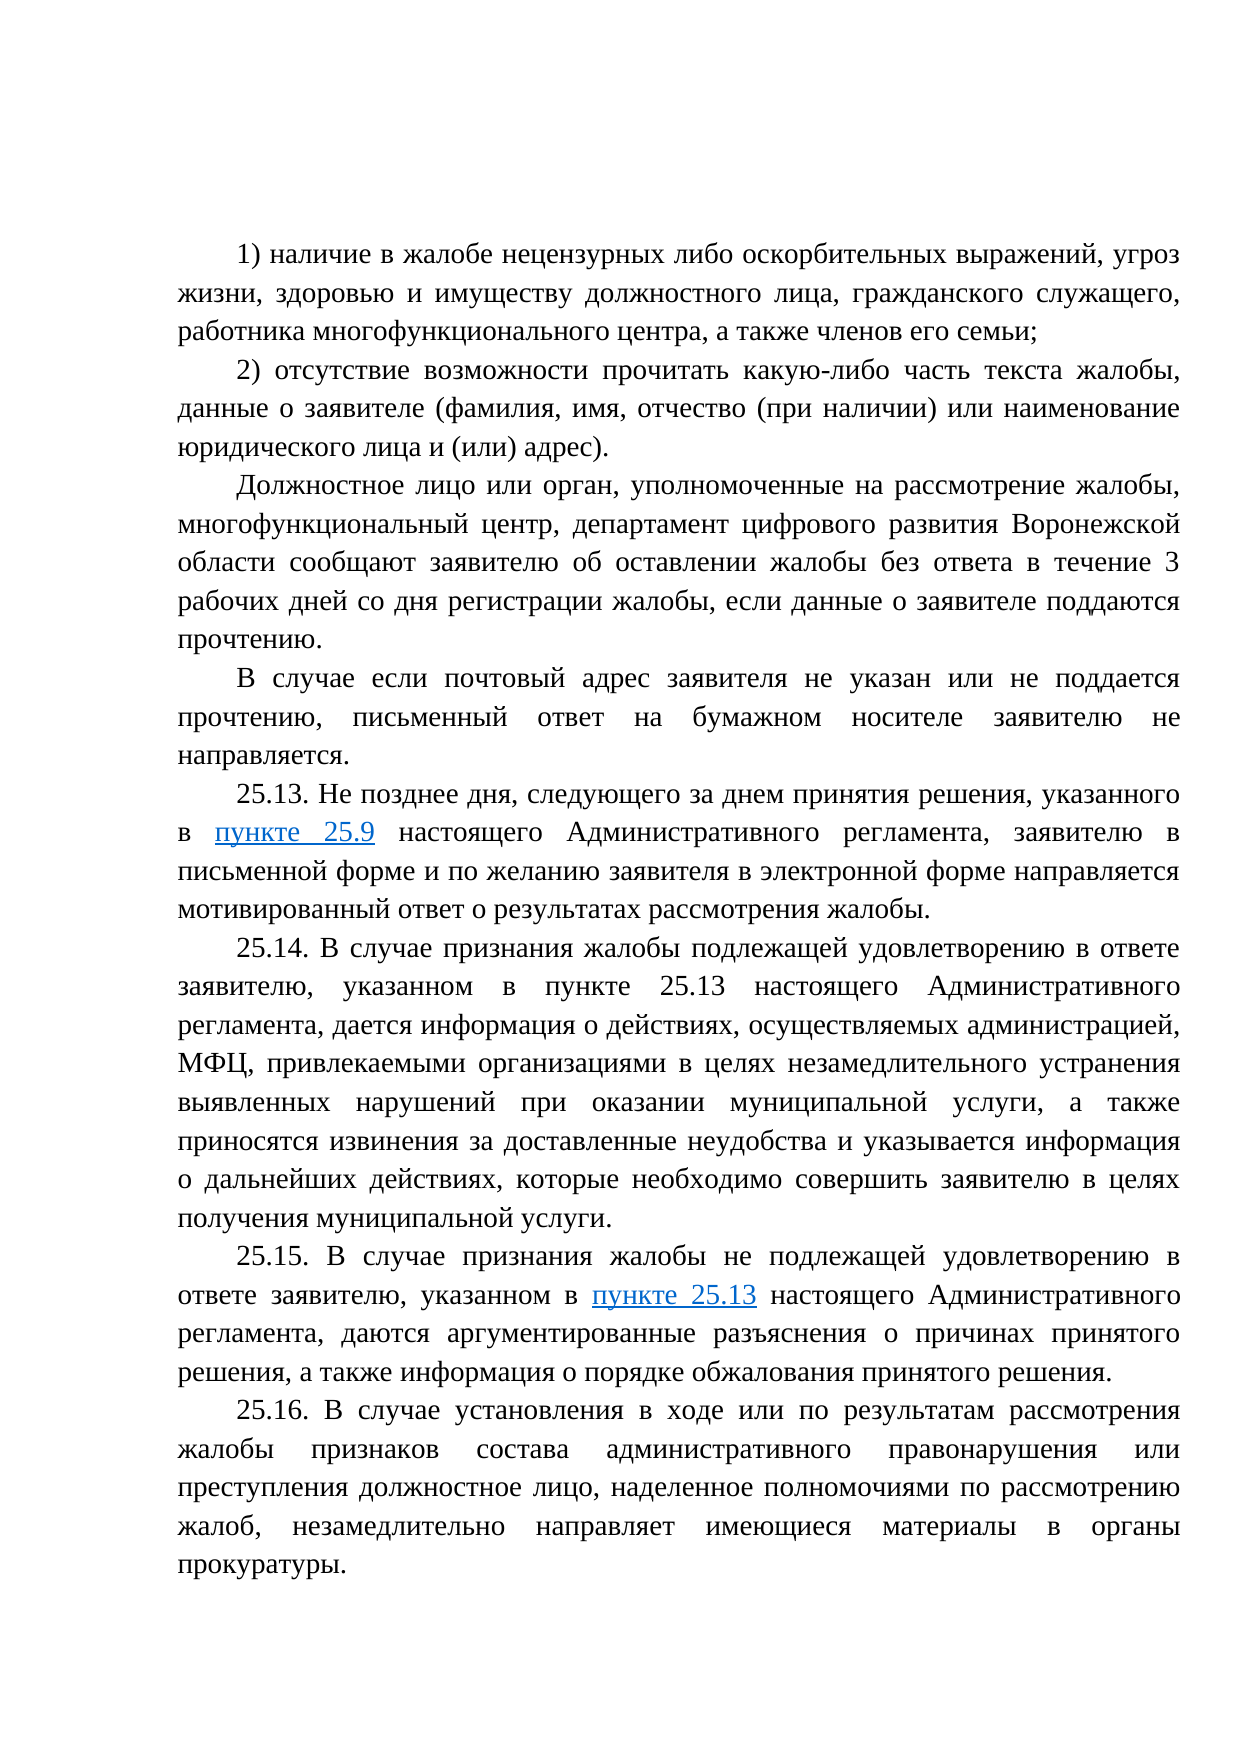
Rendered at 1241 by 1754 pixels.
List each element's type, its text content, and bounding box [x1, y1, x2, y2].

list 2) отсутствие возможности прочитать какую-либо часть текста жалобы, данные о заявителе (фамилия, имя, отчество (при наличии) или наименование юридического лица и (или) адрес). [177, 352, 1181, 462]
list 25.13. Не позднее дня, следующего за днем принятия решения, указанного в пункте 25.9 настоящего Административного регламента, заявителю в письменной форме и по желанию заявителя в электронной форме направляется мотивированный ответ о результатах рассмотрения жалобы. [177, 776, 1181, 925]
list 1) наличие в жалобе нецензурных либо оскорбительных выражений, угроз жизни, здоровью и имуществу должностного лица, гражданского служащего, работника многофункционального центра, а также членов его семьи; [177, 236, 1181, 347]
list 25.15. В случае признания жалобы не подлежащей удовлетворению в ответе заявителю, указанном в пункте 25.13 настоящего Административного регламента, даются аргументированные разъяснения о причинах принятого решения, а также информация о порядке обжалования принятого решения. [177, 1238, 1181, 1387]
list В случае если почтовый адрес заявителя не указан или не поддается прочтению, письменный ответ на бумажном носителе заявителю не направляется. [177, 660, 1181, 771]
list 25.14. В случае признания жалобы подлежащей удовлетворению в ответе заявителю, указанном в пункте 25.13 настоящего Административного регламента, дается информация о действиях, осуществляемых администрацией, МФЦ, привлекаемыми организациями в целях незамедлительного устранения выявленных нарушений при оказании муниципальной услуги, а также приносятся извинения за доставленные неудобства и указывается информация о дальнейших действиях, которые необходимо совершить заявителю в целях получения муниципальной услуги. [177, 930, 1181, 1233]
list Должностное лицо или орган, уполномоченные на рассмотрение жалобы, многофункциональный центр, департамент цифрового развития Воронежской области сообщают заявителю об оставлении жалобы без ответа в течение 3 рабочих дней со дня регистрации жалобы, если данные о заявителе поддаются прочтению. [177, 467, 1181, 655]
list 25.16. В случае установления в ходе или по результатам рассмотрения жалобы признаков состава административного правонарушения или преступления должностное лицо, наделенное полномочиями по рассмотрению жалоб, незамедлительно направляет имеющиеся материалы в органы прокуратуры. [177, 1392, 1181, 1580]
